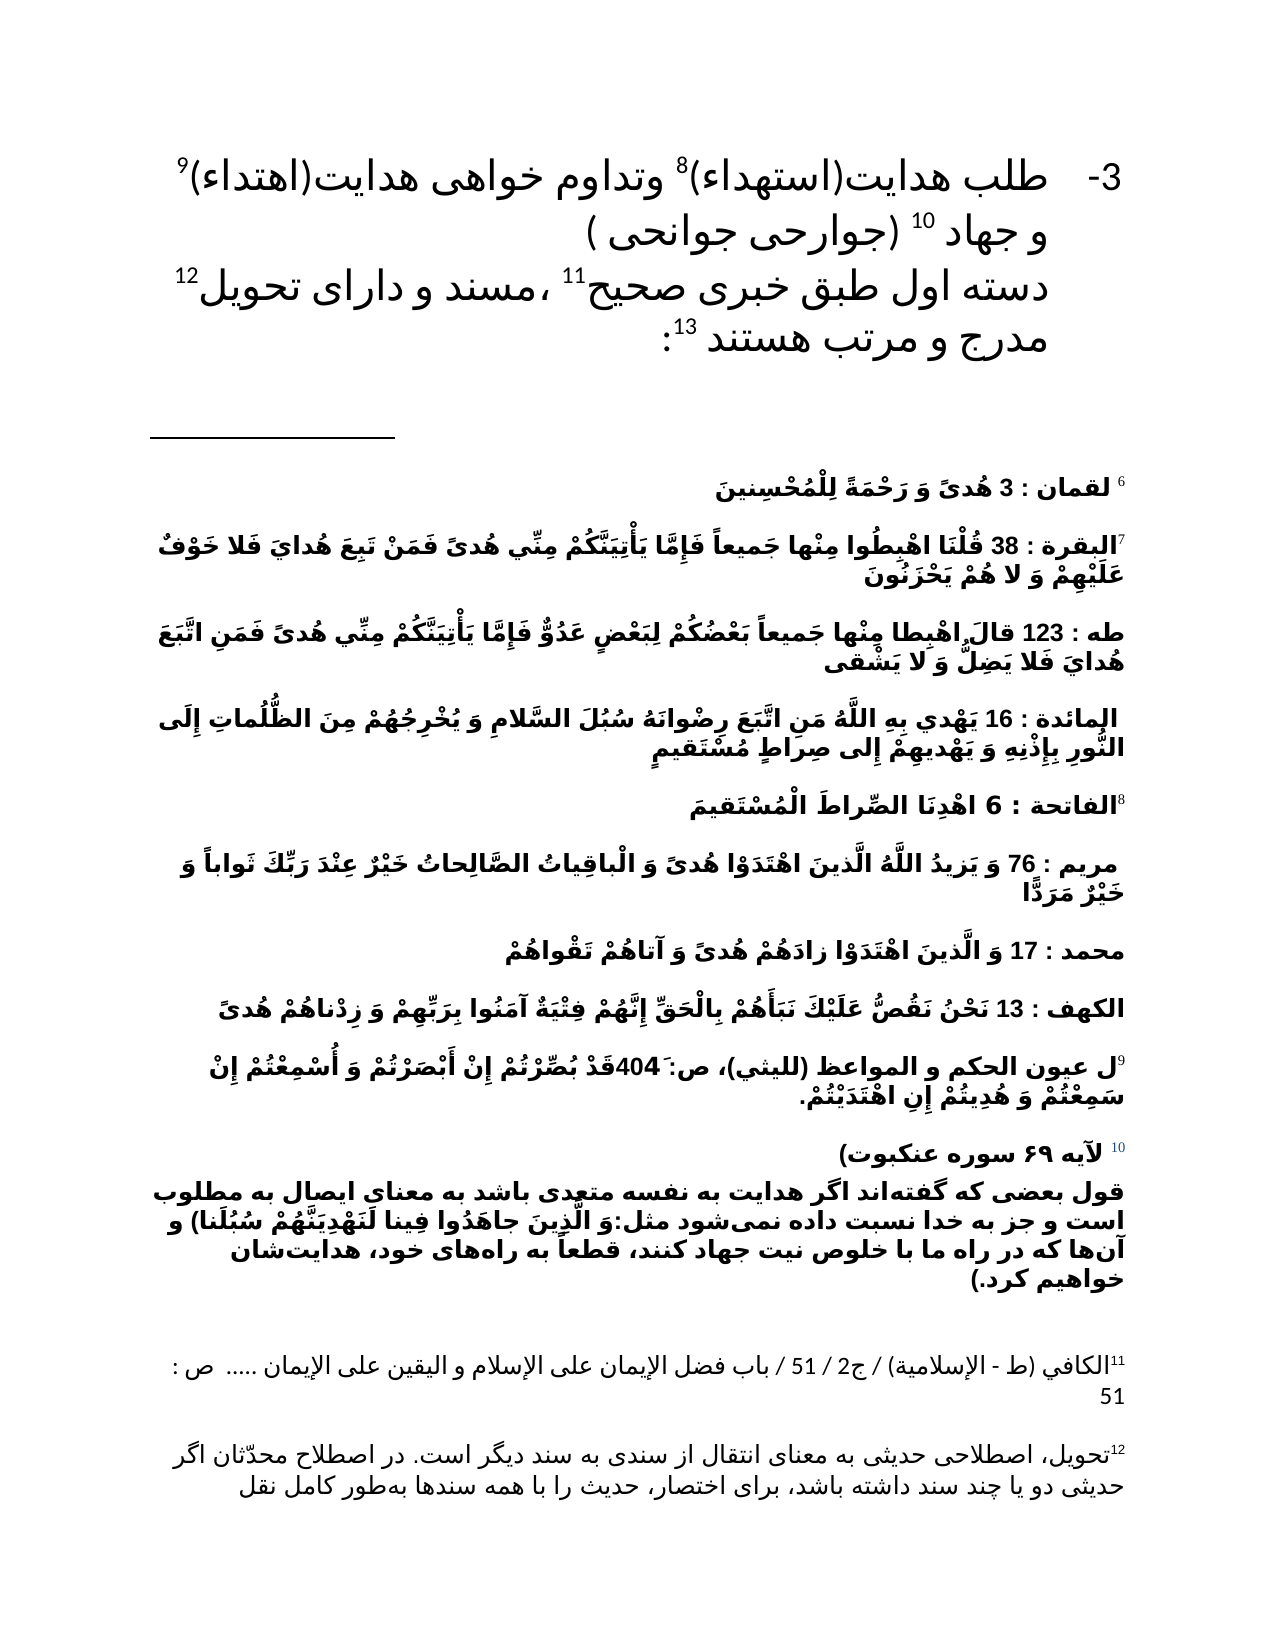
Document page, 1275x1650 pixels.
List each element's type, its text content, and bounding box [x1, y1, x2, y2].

list دسته اول طبق خبری صحیح ،مسند و دارای تحویل مدرج و مرتب هستند : [150, 260, 1050, 361]
list طلب هدایت(استهداء) وتداوم خواهی هدایت(اهتداء) و جهاد (جوارحی جوانحی ) [150, 150, 1087, 256]
